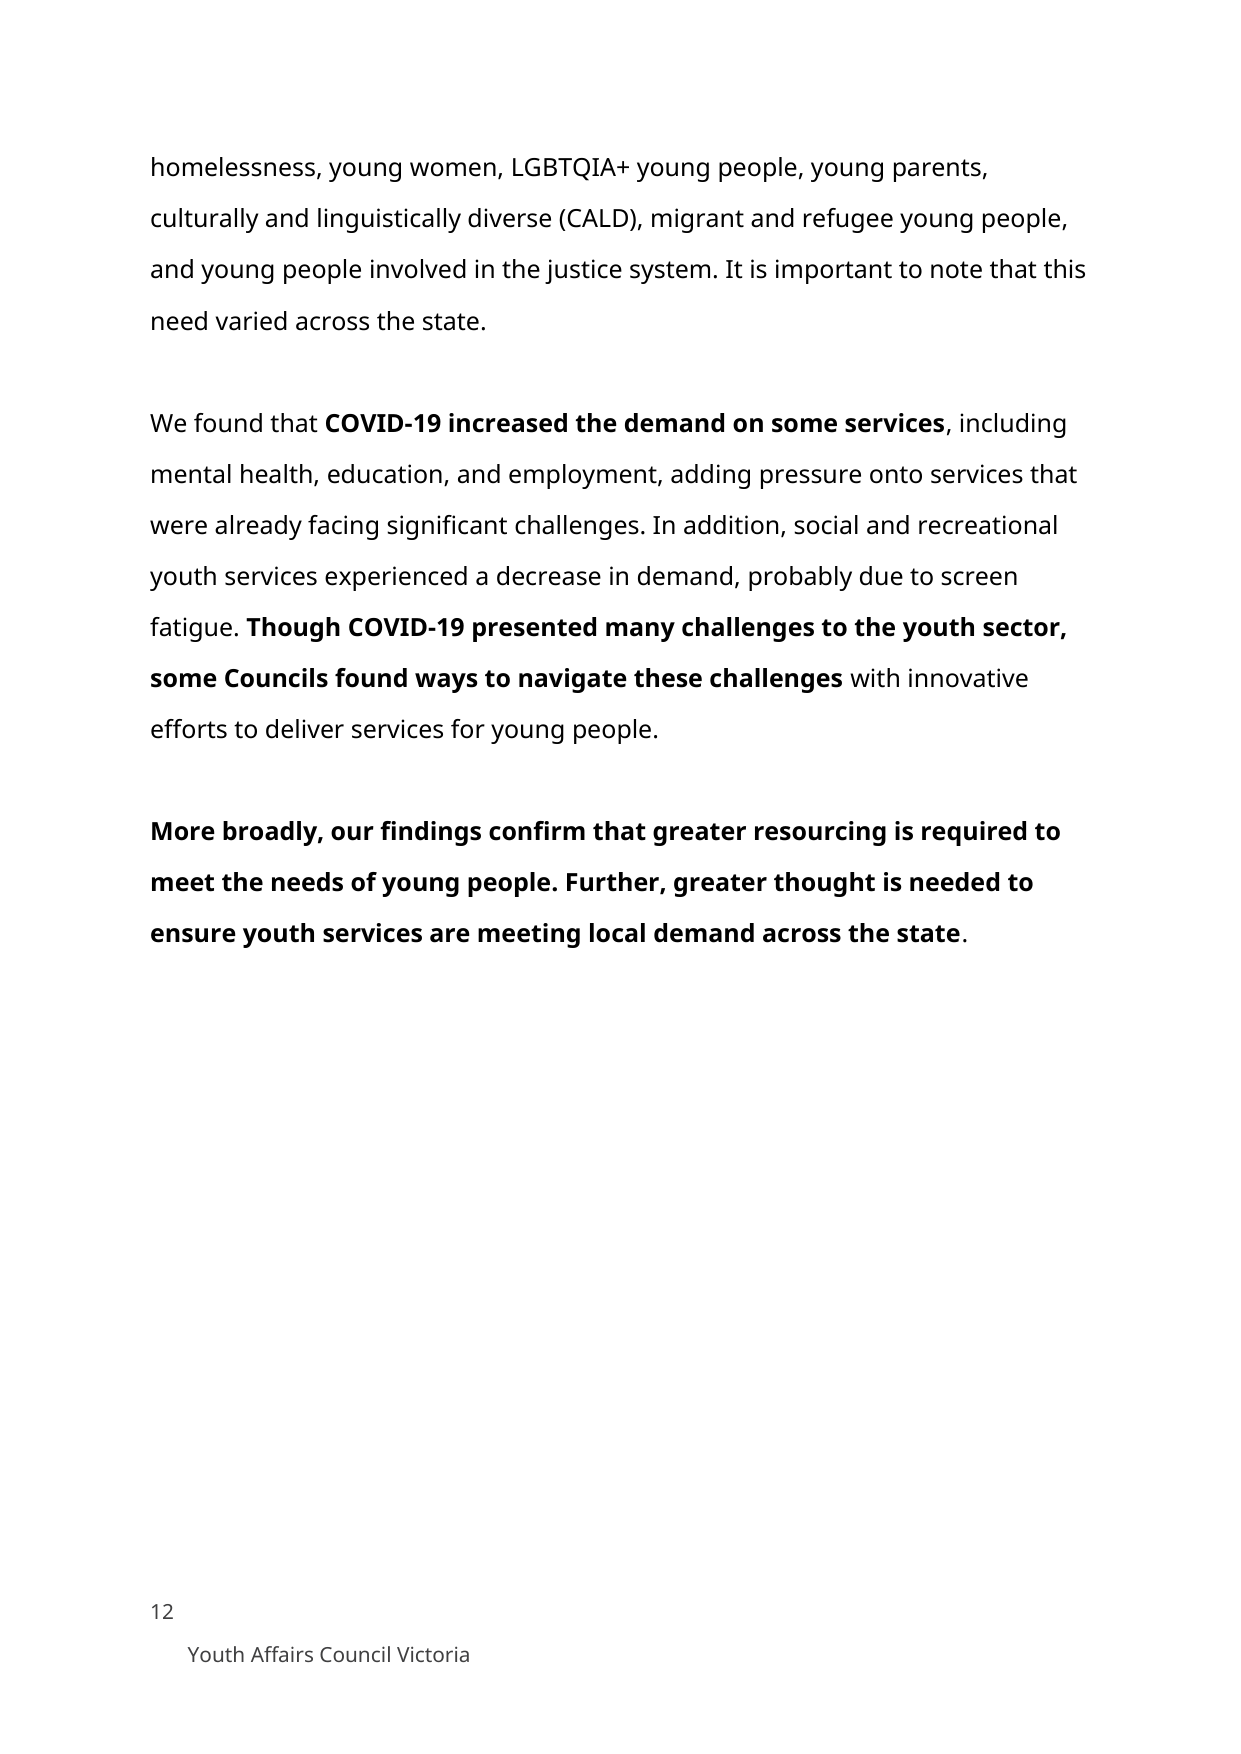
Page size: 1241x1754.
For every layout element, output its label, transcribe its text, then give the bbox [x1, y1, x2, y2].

text We found that COVID-19 increased the demand on some services, including mental health, education, and employment, adding pressure onto services that were already facing significant challenges. In addition, social and recreational youth services experienced a decrease in demand, probably due to screen fatigue. Though COVID-19 presented many challenges to the youth sector, some Councils found ways to navigate these challenges with innovative efforts to deliver services for young people. [150, 405, 1090, 746]
text More broadly, our findings confirm that greater resourcing is required to meet the needs of young people. Further, greater thought is needed to ensure youth services are meeting local demand across the state. [150, 813, 1090, 950]
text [150, 150, 1090, 337]
